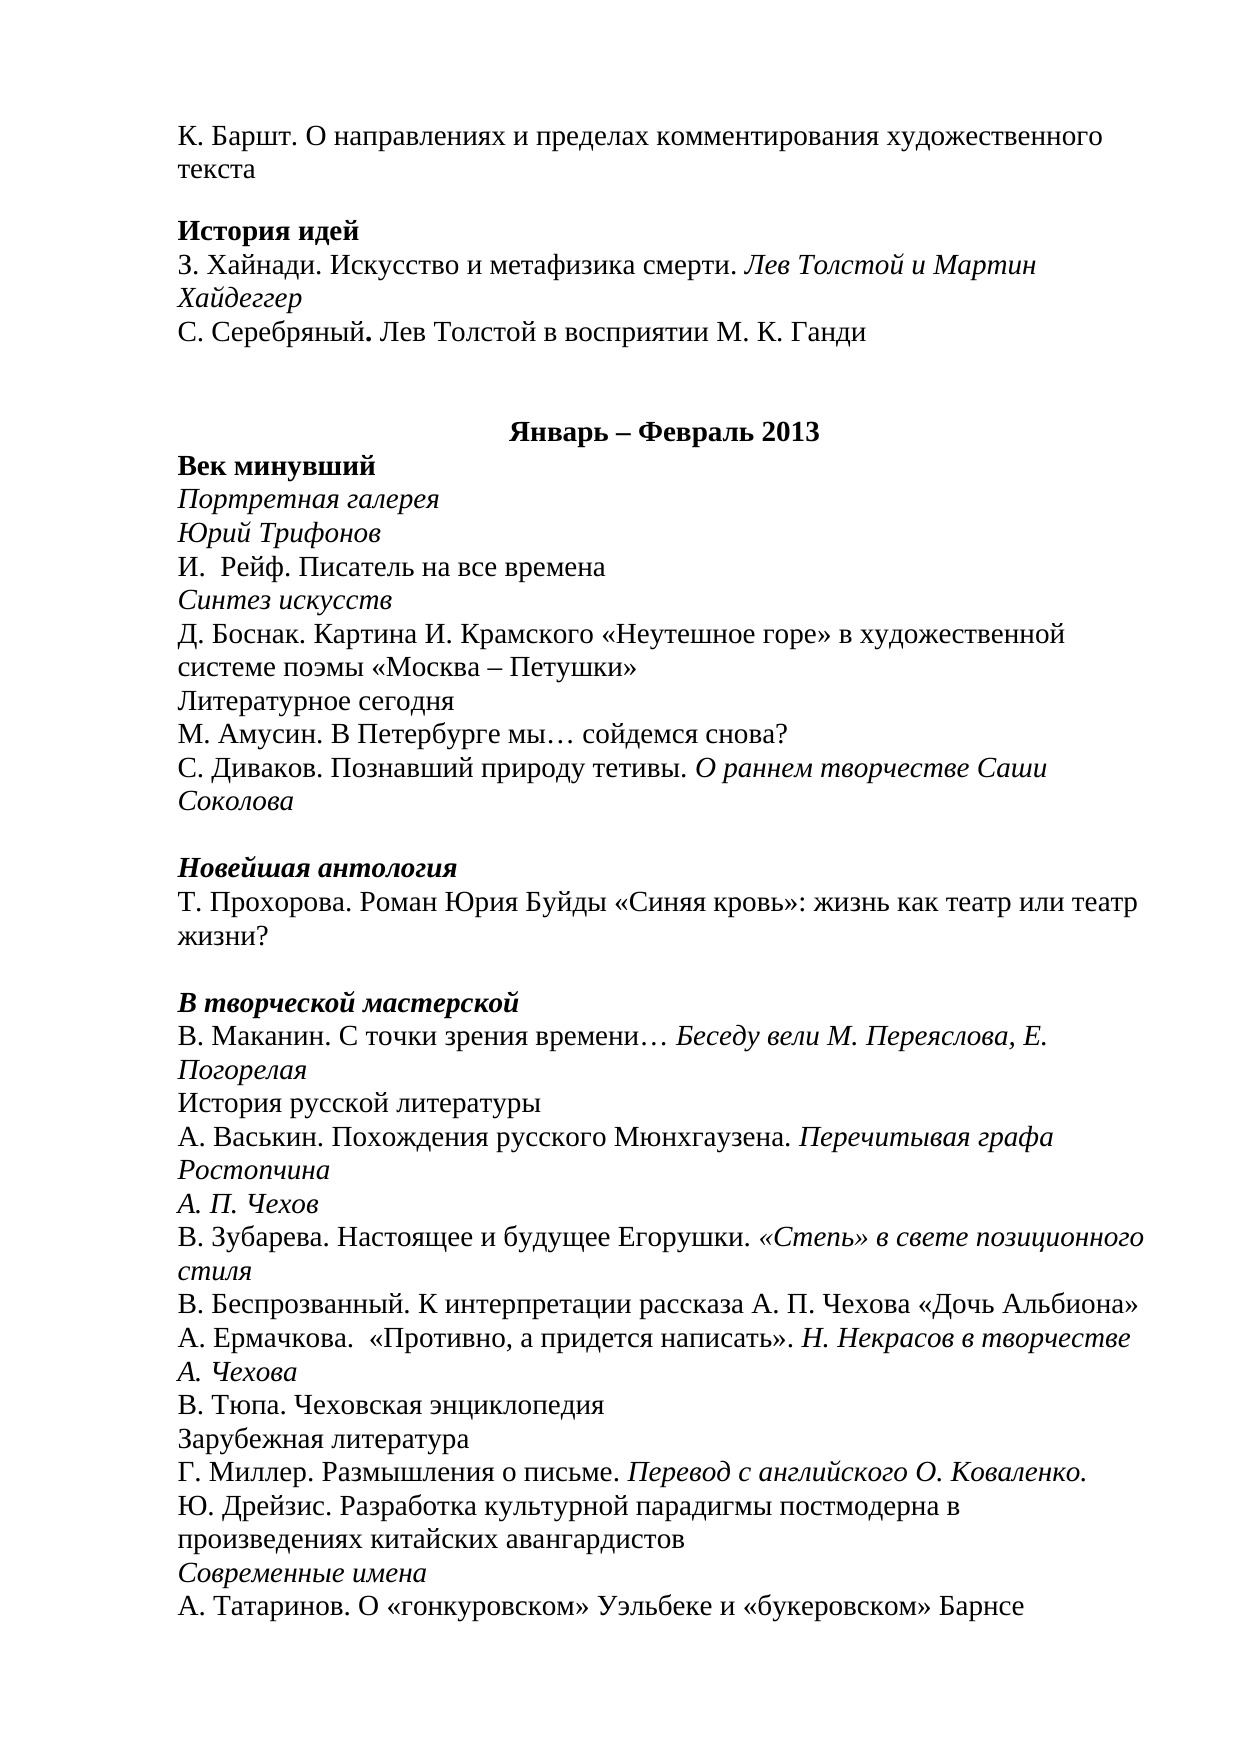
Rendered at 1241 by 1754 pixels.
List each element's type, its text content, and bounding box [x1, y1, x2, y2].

text В. Беспрозванный. К интерпретации рассказа А. П. Чехова «Дочь Альбиона» [177, 1287, 1152, 1320]
text Синтез искусств [177, 582, 1152, 616]
text Юрий Трифонов [177, 515, 1152, 549]
text А. Ермачкова. «Противно, а придется написать». Н. Некрасов в творчестве А. Чехова [177, 1320, 1152, 1387]
text Литературное сегодня [177, 683, 1152, 716]
text Портретная галерея [177, 482, 1152, 515]
text М. Амусин. В Петербурге мы… сойдемся снова? [177, 716, 1152, 750]
text Современные имена [177, 1555, 1152, 1588]
text Век минувший [177, 448, 1152, 482]
text З. Хайнади. Искусство и метафизика смерти. Лев Толстой и Мартин Хайдеггер [177, 247, 1152, 314]
text С. Серебряный. Лев Толстой в восприятии М. К. Ганди [177, 314, 1152, 347]
text История русской литературы [177, 1085, 1152, 1119]
text Д. Боснак. Картина И. Крамского «Неутешное горе» в художественной системе поэмы «Москва – Петушки» [177, 616, 1152, 683]
text В. Зубарева. Настоящее и будущее Егорушки. «Степь» в свете позиционного стиля [177, 1219, 1152, 1287]
text Ю. Дрейзис. Разработка культурной парадигмы постмодерна в произведениях китайских авангардистов [177, 1488, 1152, 1555]
text И. Рейф. Писатель на все времена [177, 549, 1152, 582]
text Т. Прохорова. Роман Юрия Буйды «Синяя кровь»: жизнь как театр или театр жизни? [177, 884, 1152, 951]
text В творческой мастерской [177, 985, 1152, 1018]
text Новейшая антология [177, 851, 1152, 884]
text А. П. Чехов [177, 1186, 1152, 1219]
text Зарубежная литература [177, 1421, 1152, 1454]
text Г. Миллер. Размышления о письме. Перевод с английского О. Коваленко. [177, 1454, 1152, 1488]
text С. Диваков. Познавший природу тетивы. О раннем творчестве Саши Соколова [177, 750, 1152, 817]
text В. Маканин. С точки зрения времени… Беседу вели М. Переяслова, Е. Погорелая [177, 1018, 1152, 1085]
text А. Татаринов. О «гонкуровском» Уэльбеке и «букеровском» Барнсе [177, 1588, 1152, 1622]
text А. Васькин. Похождения русского Мюнхгаузена. Перечитывая графа Ростопчина [177, 1119, 1152, 1186]
text К. Баршт. О направлениях и пределах комментирования художественного текста [177, 118, 1152, 185]
text История идей [177, 213, 1152, 247]
text Январь – Февраль 2013 [177, 414, 1152, 448]
text В. Тюпа. Чеховская энциклопедия [177, 1387, 1152, 1421]
